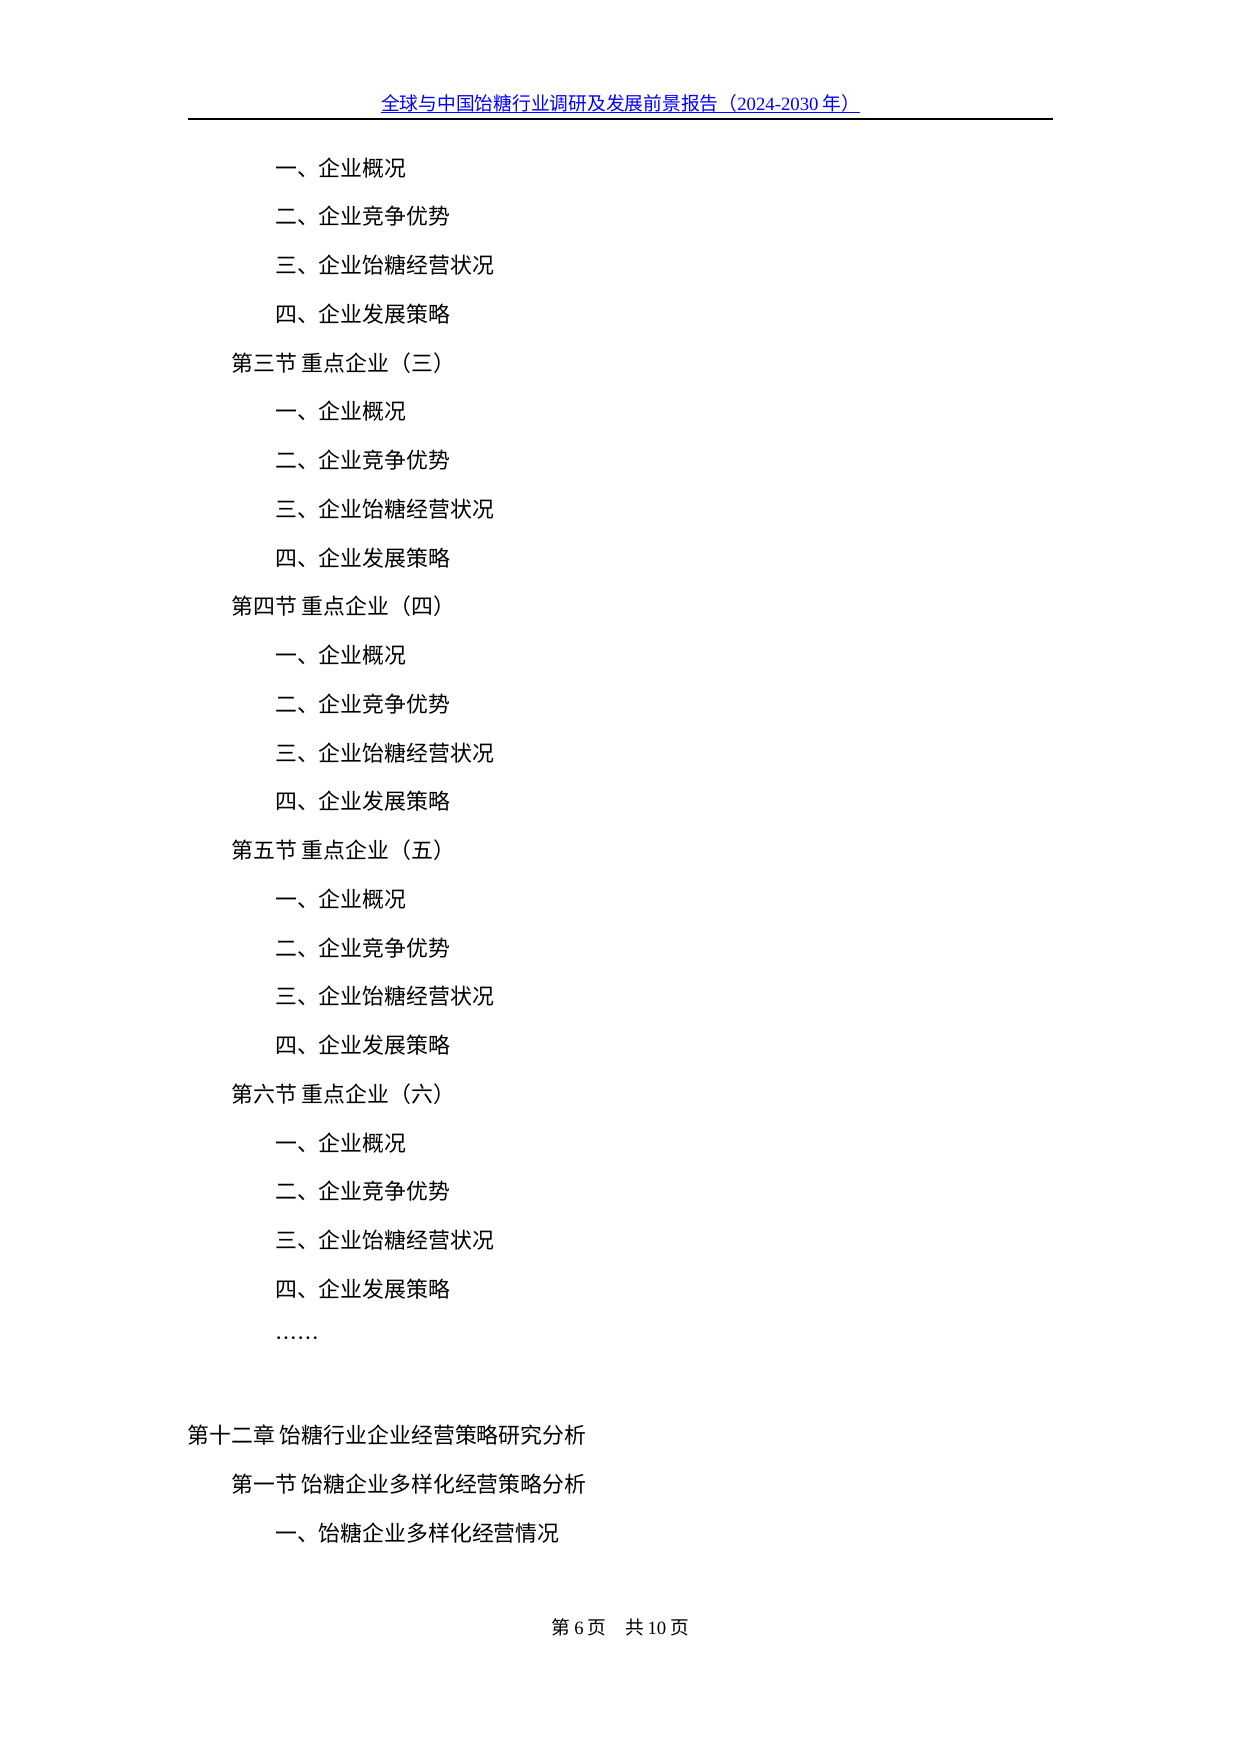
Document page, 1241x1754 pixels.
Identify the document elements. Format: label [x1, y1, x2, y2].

text [187, 150, 1053, 1548]
